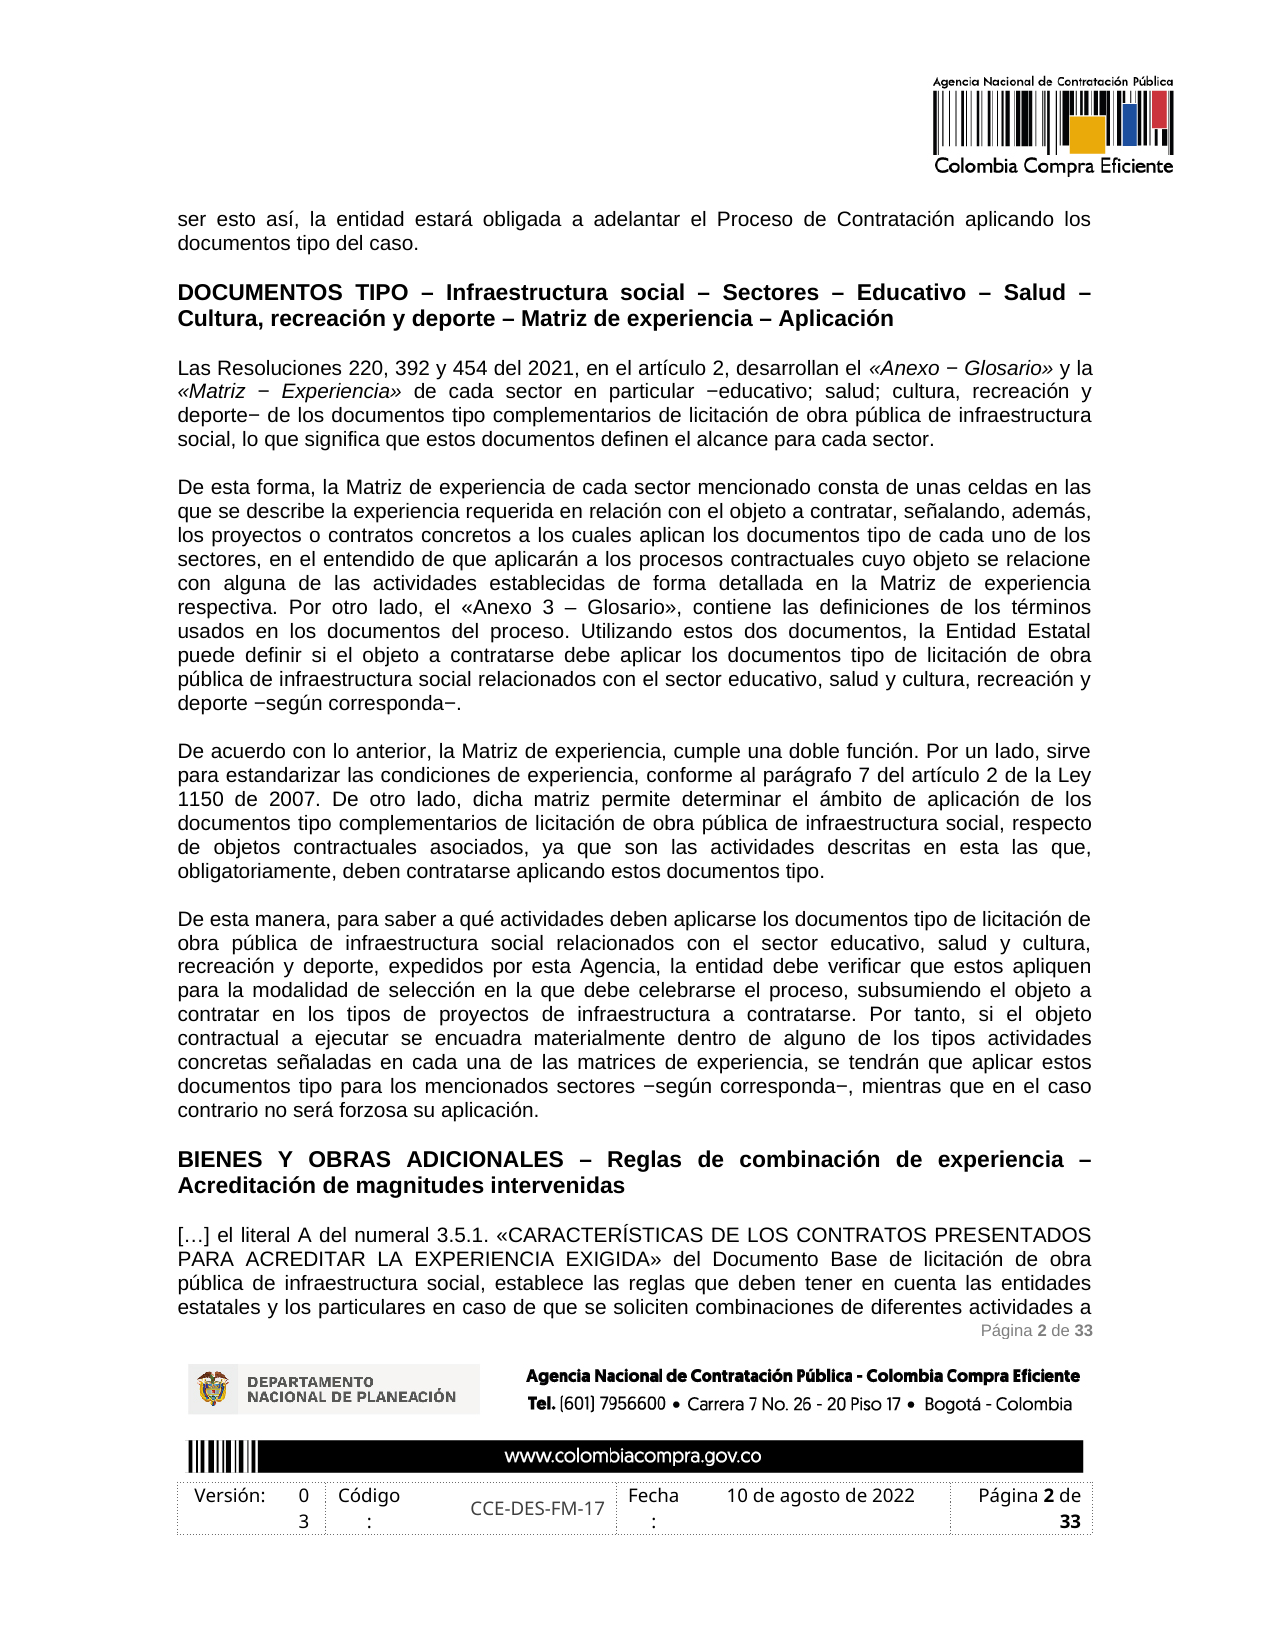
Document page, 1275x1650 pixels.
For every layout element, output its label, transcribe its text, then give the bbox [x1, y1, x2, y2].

text Las Resoluciones 220, 392 y 454 del 2021, en el artículo 2, desarrollan el «Anexo − Glosario» y la «Matriz − Experiencia» de cada sector en particular −educativo; salud; cultura, recreación y deporte− de los documentos tipo complementarios de licitación de obra pública de infraestructura social, lo que significa que estos documentos definen el alcance para cada sector. [177, 355, 1093, 451]
picture [177, 1339, 1093, 1482]
text DOCUMENTOS TIPO – Infraestructura social – Sectores – Educativo – Salud – Cultura, recreación y deporte – Matriz de experiencia – Aplicación [177, 279, 1093, 331]
text De esta forma, la Matriz de experiencia de cada sector mencionado consta de unas celdas en las que se describe la experiencia requerida en relación con el objeto a contratar, señalando, además, los proyectos o contratos concretos a los cuales aplican los documentos tipo de cada uno de los sectores, en el entendido de que aplicarán a los procesos contractuales cuyo objeto se relacione con alguna de las actividades establecidas de forma detallada en la Matriz de experiencia respectiva. Por otro lado, el «Anexo 3 – Glosario», contiene las definiciones de los términos usados en los documentos del proceso. Utilizando estos dos documentos, la Entidad Estatal puede definir si el objeto a contratarse debe aplicar los documentos tipo de licitación de obra pública de infraestructura social relacionados con el sector educativo, salud y cultura, recreación y deporte −según corresponda−. [177, 475, 1093, 715]
text De acuerdo con lo anterior, la Matriz de experiencia, cumple una doble función. Por un lado, sirve para estandarizar las condiciones de experiencia, conforme al parágrafo 7 del artículo 2 de la Ley 1150 de 2007. De otro lado, dicha matriz permite determinar el ámbito de aplicación de los documentos tipo complementarios de licitación de obra pública de infraestructura social, respecto de objetos contractuales asociados, ya que son las actividades descritas en esta las que, obligatoriamente, deben contratarse aplicando estos documentos tipo. [177, 739, 1093, 882]
text De esta manera, para saber a qué actividades deben aplicarse los documentos tipo de licitación de obra pública de infraestructura social relacionados con el sector educativo, salud y cultura, recreación y deporte, expedidos por esta Agencia, la entidad debe verificar que estos apliquen para la modalidad de selección en la que debe celebrarse el proceso, subsumiendo el objeto a contratar en los tipos de proyectos de infraestructura a contratarse. Por tanto, si el objeto contractual a ejecutar se encuadra materialmente dentro de alguno de los tipos actividades concretas señaladas en cada una de las matrices de experiencia, se tendrán que aplicar estos documentos tipo para los mencionados sectores −según corresponda−, mientras que en el caso contrario no será forzosa su aplicación. [177, 906, 1093, 1122]
picture [926, 71, 1180, 177]
text BIENES Y OBRAS ADICIONALES – Reglas de combinación de experiencia – Acreditación de magnitudes intervenidas [177, 1146, 1093, 1199]
